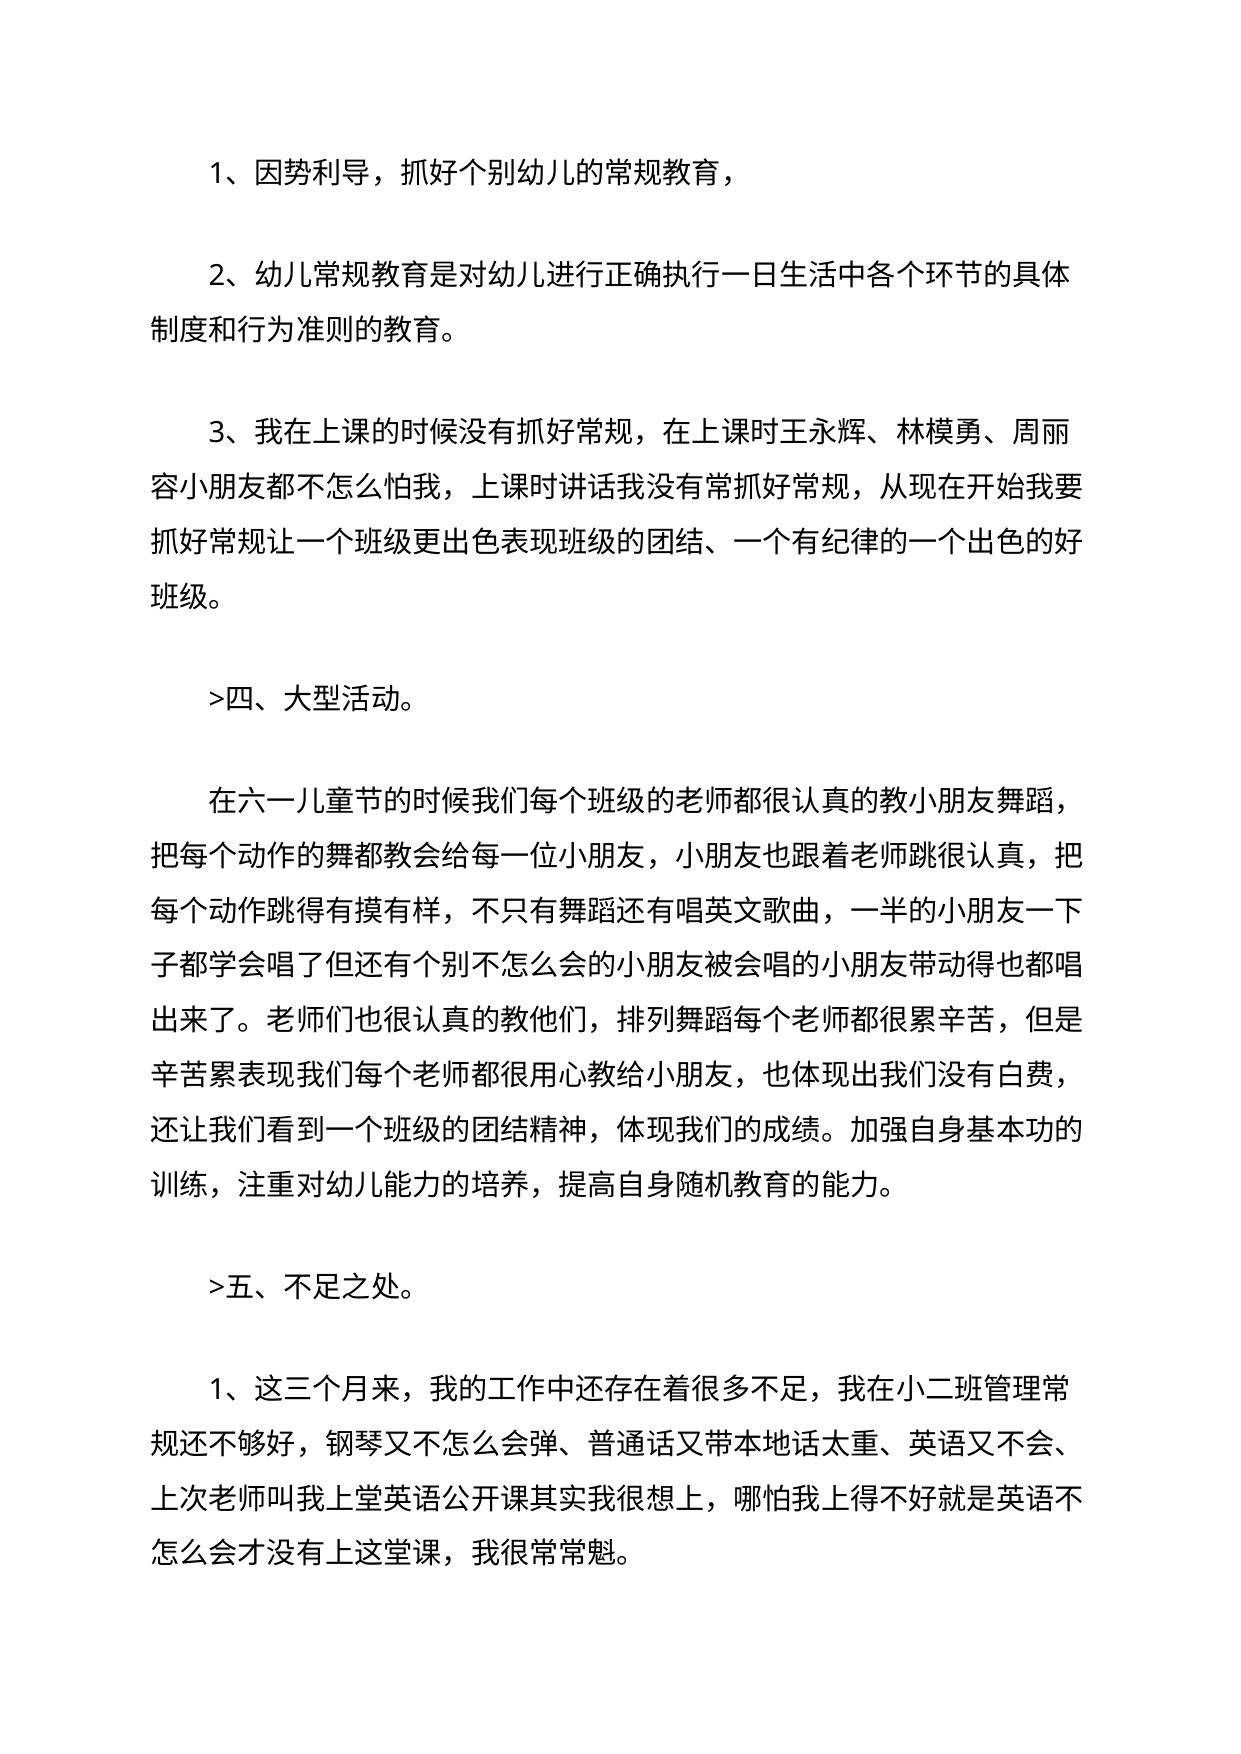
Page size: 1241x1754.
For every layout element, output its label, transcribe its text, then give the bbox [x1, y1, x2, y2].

text 2、幼儿常规教育是对幼儿进行正确执行一日生活中各个环节的具体制度和行为准则的教育。 [150, 252, 1090, 349]
text >五、不足之处。 [150, 1263, 1090, 1306]
text 1、因势利导，抓好个别幼儿的常规教育， [150, 150, 1090, 192]
text 3、我在上课的时候没有抓好常规，在上课时王永辉、林模勇、周丽容小朋友都不怎么怕我，上课时讲话我没有常抓好常规，从现在开始我要抓好常规让一个班级更出色表现班级的团结、一个有纪律的一个出色的好班级。 [150, 409, 1090, 616]
text >四、大型活动。 [150, 675, 1090, 718]
text 在六一儿童节的时候我们每个班级的老师都很认真的教小朋友舞蹈，把每个动作的舞都教会给每一位小朋友，小朋友也跟着老师跳很认真，把每个动作跳得有摸有样，不只有舞蹈还有唱英文歌曲，一半的小朋友一下子都学会唱了但还有个别不怎么会的小朋友被会唱的小朋友带动得也都唱出来了。老师们也很认真的教他们，排列舞蹈每个老师都很累辛苦，但是辛苦累表现我们每个老师都很用心教给小朋友，也体现出我们没有白费，还让我们看到一个班级的团结精神，体现我们的成绩。加强自身基本功的训练，注重对幼儿能力的培养，提高自身随机教育的能力。 [150, 777, 1090, 1204]
text 1、这三个月来，我的工作中还存在着很多不足，我在小二班管理常规还不够好，钢琴又不怎么会弹、普通话又带本地话太重、英语又不会、上次老师叫我上堂英语公开课其实我很想上，哪怕我上得不好就是英语不怎么会才没有上这堂课，我很常常魁。 [150, 1365, 1090, 1572]
